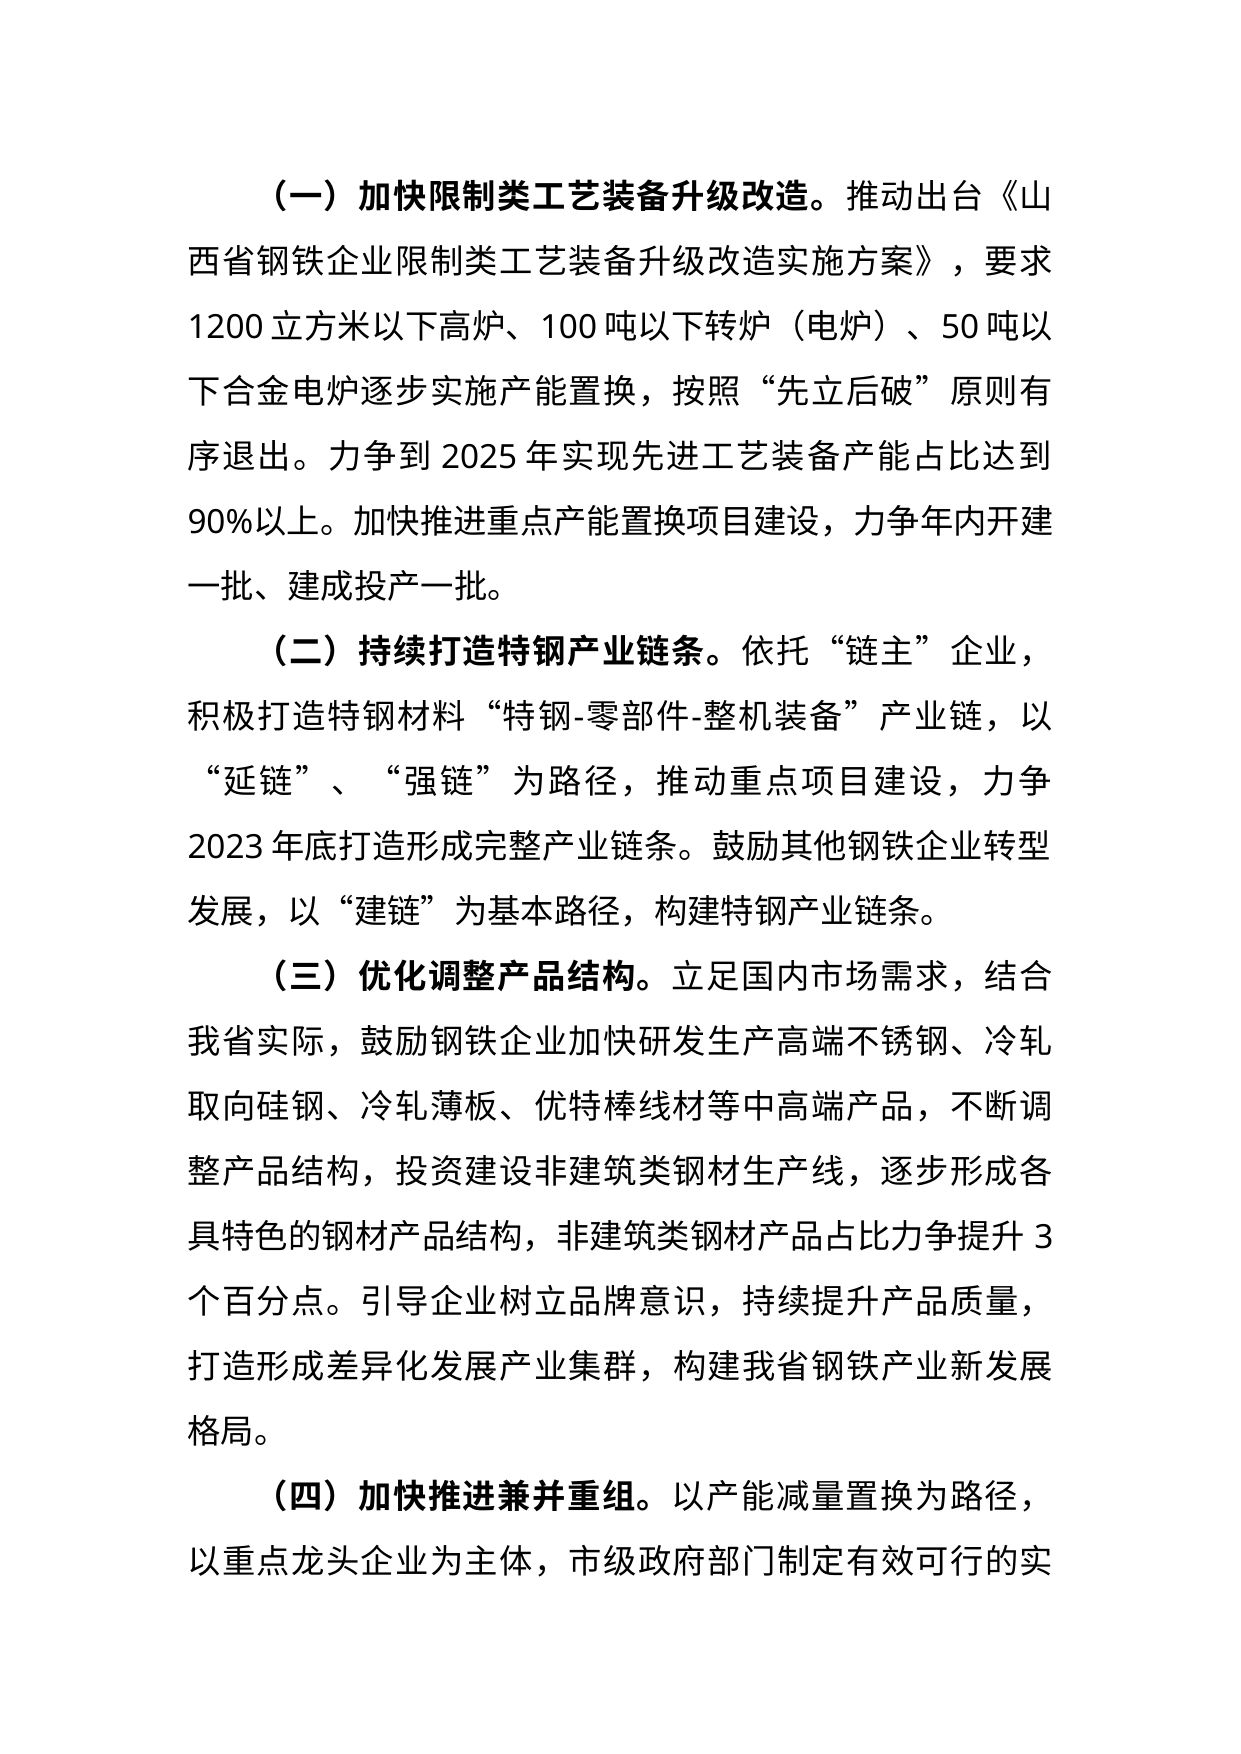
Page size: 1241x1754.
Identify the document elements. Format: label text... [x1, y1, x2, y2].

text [187, 1462, 1053, 1592]
text （一）加快限制类工艺装备升级改造。推动出台《山西省钢铁企业限制类工艺装备升级改造实施方案》，要求1200立方米以下高炉、100吨以下转炉（电炉）、50吨以下合金电炉逐步实施产能置换，按照“先立后破”原则有序退出。力争到2025年实现先进工艺装备产能占比达到90%以上。加快推进重点产能置换项目建设，力争年内开建一批、建成投产一批。 [187, 162, 1053, 617]
text （三）优化调整产品结构。立足国内市场需求，结合我省实际，鼓励钢铁企业加快研发生产高端不锈钢、冷轧取向硅钢、冷轧薄板、优特棒线材等中高端产品，不断调整产品结构，投资建设非建筑类钢材生产线，逐步形成各具特色的钢材产品结构，非建筑类钢材产品占比力争提升3个百分点。引导企业树立品牌意识，持续提升产品质量，打造形成差异化发展产业集群，构建我省钢铁产业新发展格局。 [187, 942, 1053, 1462]
text （二）持续打造特钢产业链条。依托“链主”企业，积极打造特钢材料“特钢-零部件-整机装备”产业链，以“延链”、“强链”为路径，推动重点项目建设，力争2023年底打造形成完整产业链条。鼓励其他钢铁企业转型发展，以“建链”为基本路径，构建特钢产业链条。 [187, 617, 1053, 942]
